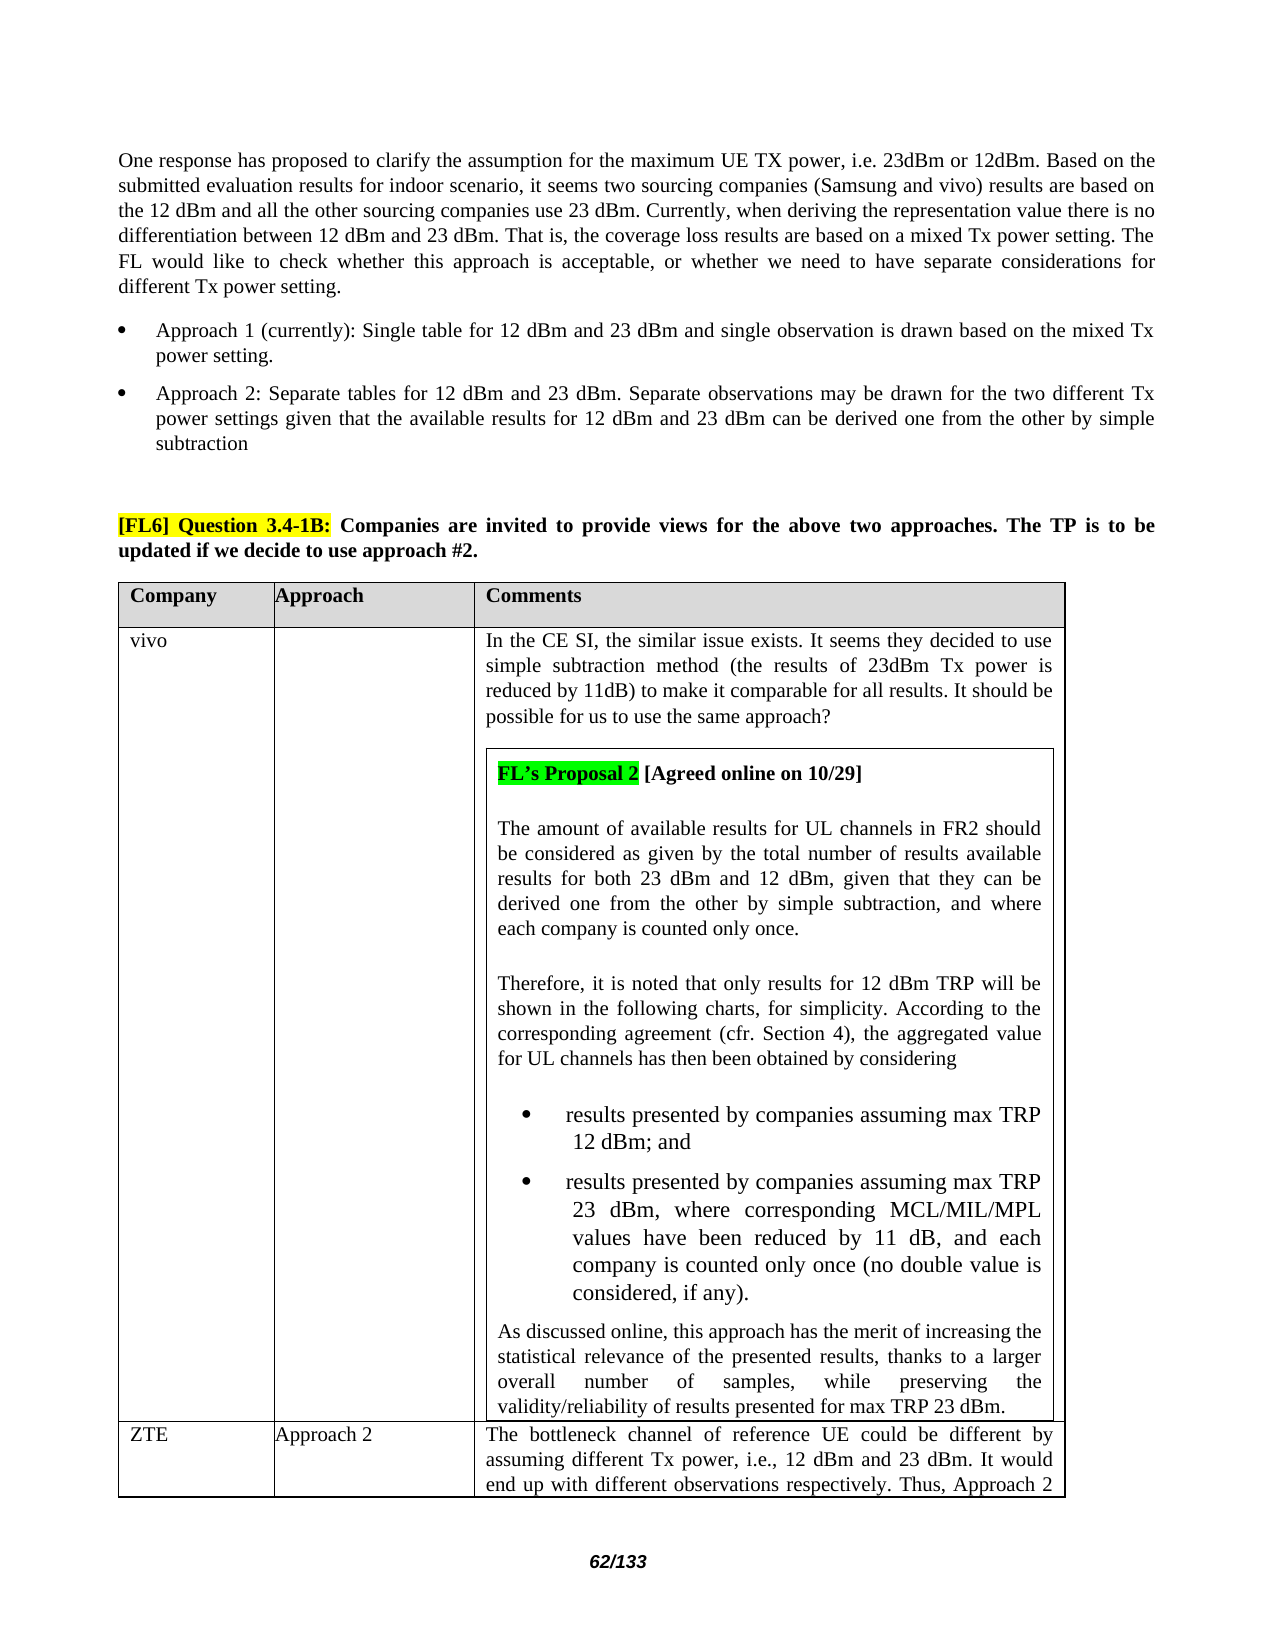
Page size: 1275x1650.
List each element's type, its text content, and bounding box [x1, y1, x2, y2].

list Approach 2: Separate tables for 12 dBm and 23 dBm. Separate observations may be drawn for the two different Tx power settings given that the available results for 12 dBm and 23 dBm can be derived one from the other by simple subtraction [118, 381, 1157, 455]
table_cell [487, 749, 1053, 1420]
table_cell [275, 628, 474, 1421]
text [FL6] Question 3.4-1B: Companies are invited to provide views for the above two approaches. The TP is to be updated if we decide to use approach #2. [118, 513, 1157, 562]
text One response has proposed to clarify the assumption for the maximum UE TX power, i.e. 23dBm or 12dBm. Based on the submitted evaluation results for indoor scenario, it seems two sourcing companies (Samsung and vivo) results are based on the 12 dBm and all the other sourcing companies use 23 dBm. Currently, when deriving the representation value there is no differentiation between 12 dBm and 23 dBm. That is, the coverage loss results are based on a mixed Tx power setting. The FL would like to check whether this approach is acceptable, or whether we need to have separate considerations for different Tx power setting. [118, 148, 1157, 298]
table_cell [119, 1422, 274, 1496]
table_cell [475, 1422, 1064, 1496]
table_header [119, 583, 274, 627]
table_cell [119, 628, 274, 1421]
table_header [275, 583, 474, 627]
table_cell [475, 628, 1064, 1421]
list Approach 1 (currently): Single table for 12 dBm and 23 dBm and single observation is drawn based on the mixed Tx power setting. [118, 318, 1157, 367]
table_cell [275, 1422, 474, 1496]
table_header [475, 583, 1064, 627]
